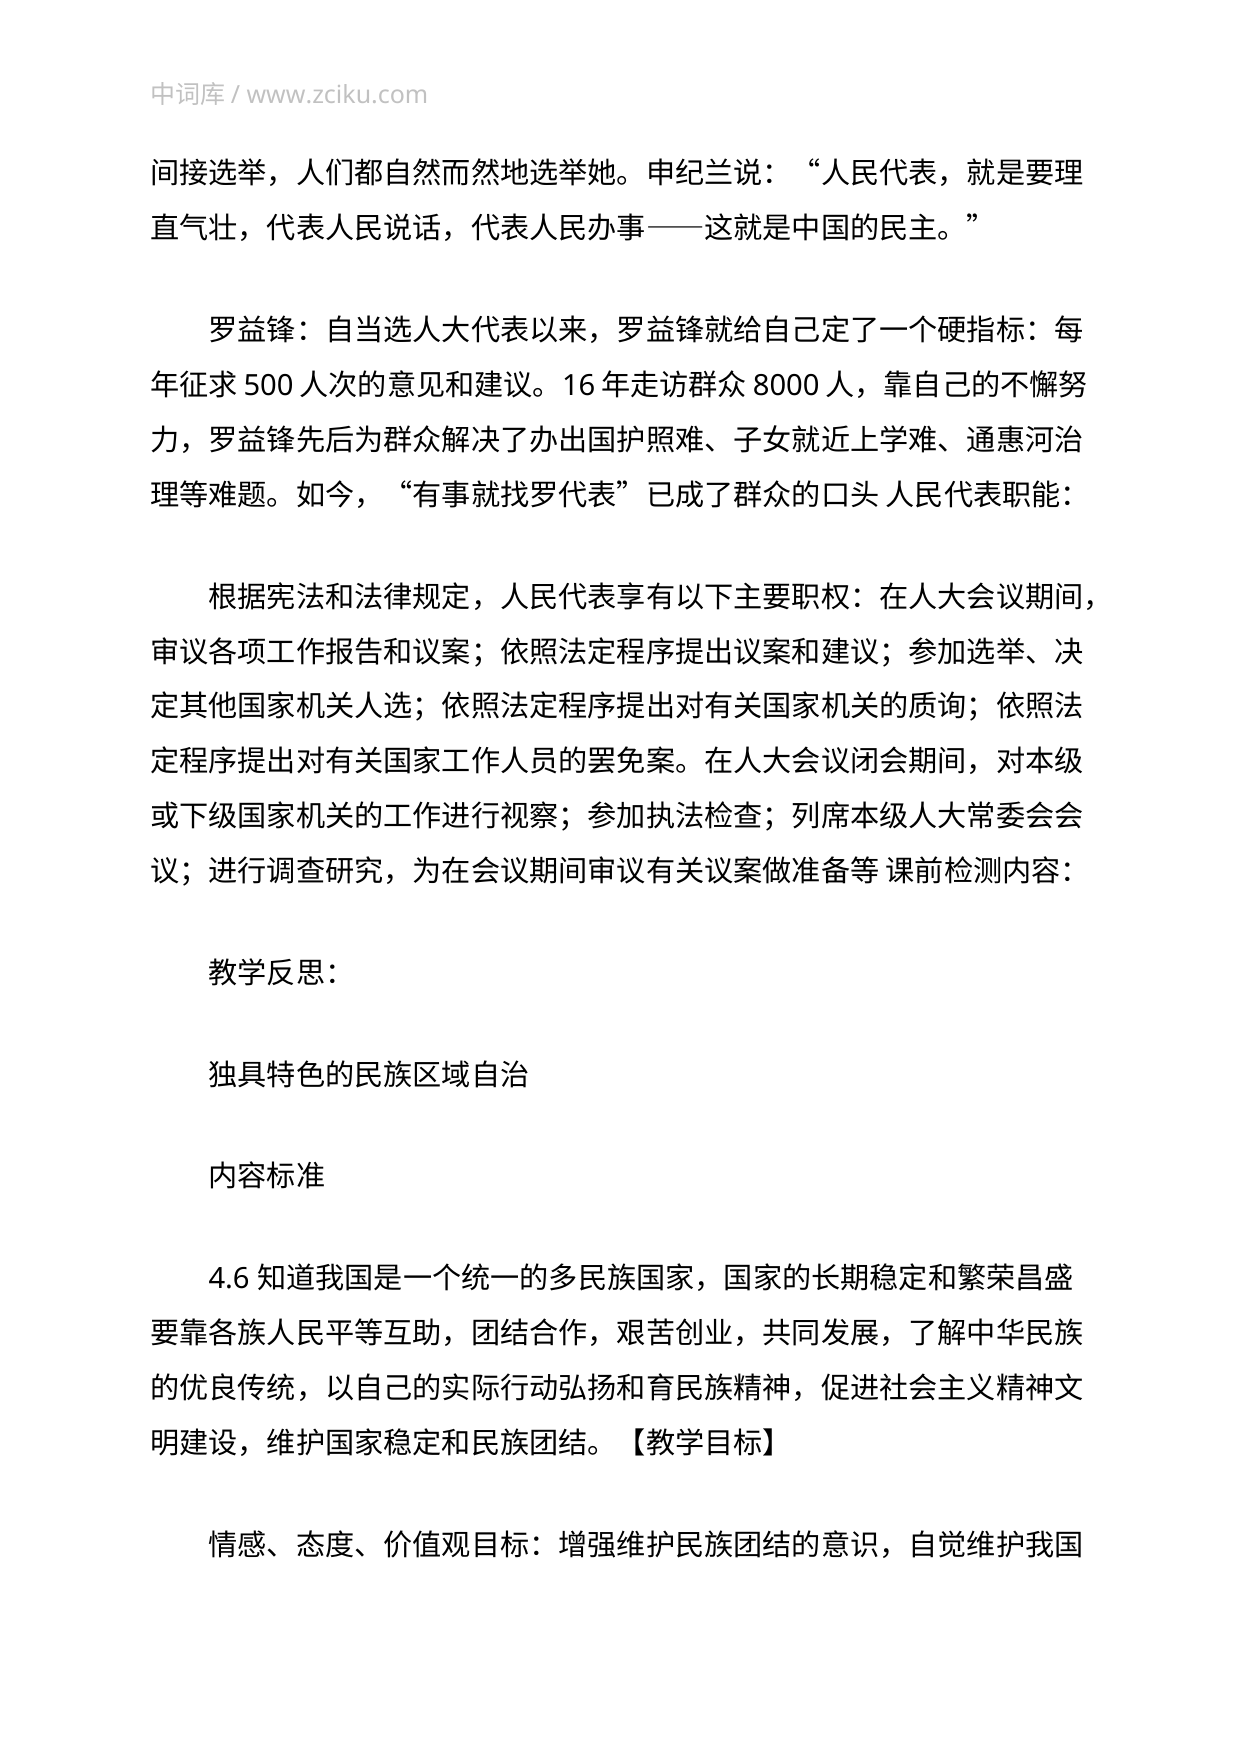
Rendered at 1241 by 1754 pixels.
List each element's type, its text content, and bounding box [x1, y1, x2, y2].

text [150, 1521, 1090, 1564]
text 教学反思： [150, 949, 1090, 992]
text 4.6 知道我国是一个统一的多民族国家，国家的长期稳定和繁荣昌盛要靠各族人民平等互助，团结合作，艰苦创业，共同发展，了解中华民族的优良传统，以自己的实际行动弘扬和育民族精神，促进社会主义精神文明建设，维护国家稳定和民族团结。【教学目标】 [150, 1255, 1090, 1462]
text 内容标准 [150, 1153, 1090, 1195]
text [150, 150, 1090, 247]
text 罗益锋：自当选人大代表以来，罗益锋就给自己定了一个硬指标：每年征求500人次的意见和建议。16年走访群众8000人，靠自己的不懈努力，罗益锋先后为群众解决了办出国护照难、子女就近上学难、通惠河治理等难题。如今，“有事就找罗代表”已成了群众的口头 人民代表职能： [150, 307, 1090, 514]
text 根据宪法和法律规定，人民代表享有以下主要职权：在人大会议期间，审议各项工作报告和议案；依照法定程序提出议案和建议；参加选举、决定其他国家机关人选；依照法定程序提出对有关国家机关的质询；依照法定程序提出对有关国家工作人员的罢免案。在人大会议闭会期间，对本级或下级国家机关的工作进行视察；参加执法检查；列席本级人大常委会会议；进行调查研究，为在会议期间审议有关议案做准备等 课前检测内容： [150, 573, 1090, 890]
text 独具特色的民族区域自治 [150, 1051, 1090, 1093]
